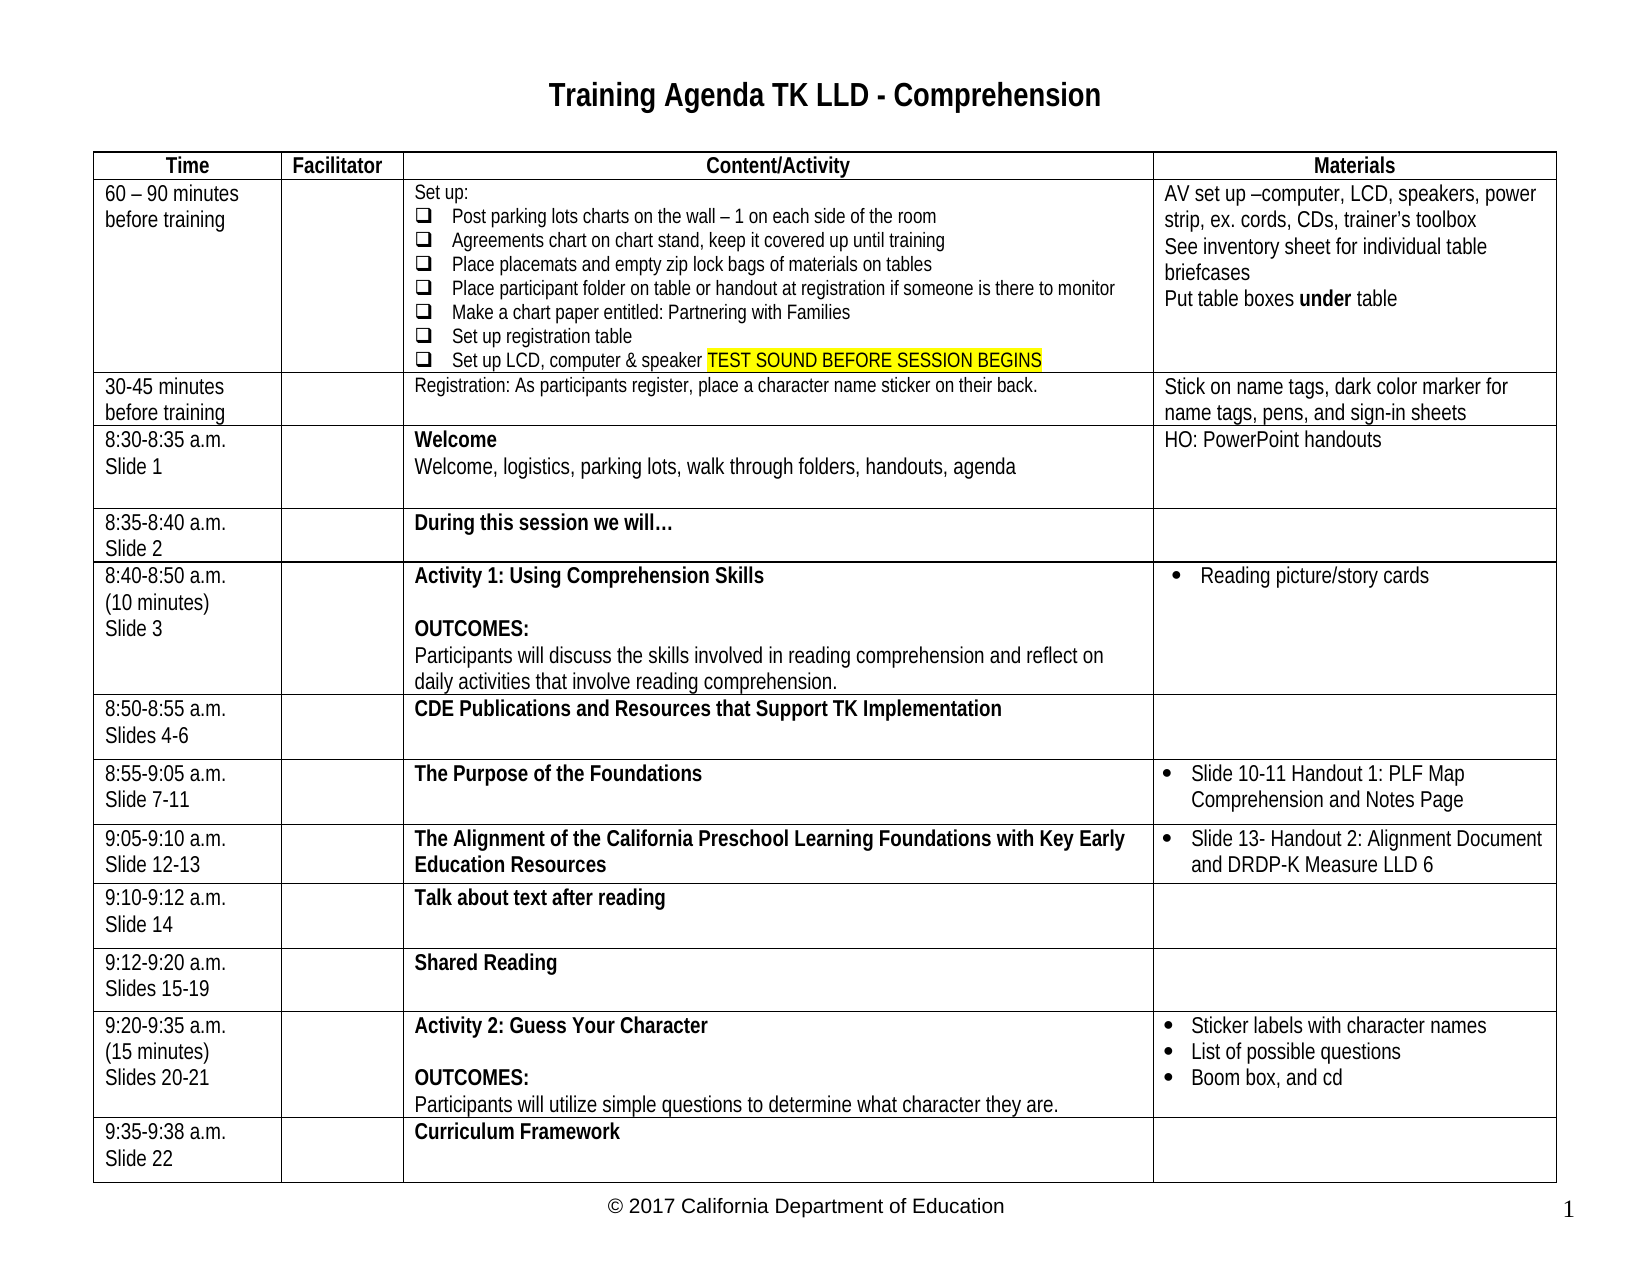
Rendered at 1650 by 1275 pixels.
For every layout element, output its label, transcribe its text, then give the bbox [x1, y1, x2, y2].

table_cell [1154, 884, 1556, 948]
table_header Content/Activity [404, 153, 1153, 179]
table_cell [1154, 1118, 1556, 1182]
table_cell Stick on name tags, dark color marker for name tags, pens, and sign-in sheets [1154, 373, 1556, 425]
table_cell [282, 825, 403, 883]
table_cell 8:55-9:05 a.m. Slide 7-11 [94, 760, 281, 823]
table_cell Slide 13- Handout 2: Alignment Document and DRDP-K Measure LLD 6 [1154, 825, 1556, 883]
table_cell Curriculum Framework [404, 1118, 1153, 1182]
table_cell [282, 949, 403, 1011]
table_cell AV set up –computer, LCD, speakers, power strip, ex. cords, CDs, trainer’s toolbox See inventory sheet for individual table briefcases Put table boxes under table [1154, 180, 1556, 372]
table_cell During this session we will… [404, 509, 1153, 561]
table_cell [282, 1012, 403, 1117]
table_cell [282, 695, 403, 759]
table_cell [282, 563, 403, 694]
table_cell [1154, 509, 1556, 561]
table_cell 8:50-8:55 a.m. Slides 4-6 [94, 695, 281, 759]
table_cell Talk about text after reading [404, 884, 1153, 948]
table_cell 8:40-8:50 a.m. (10 minutes) Slide 3 [94, 563, 281, 694]
table_cell [282, 426, 403, 508]
table_cell CDE Publications and Resources that Support TK Implementation [404, 695, 1153, 759]
table_cell Activity 2: Guess Your Character OUTCOMES: Participants will utilize simple questions to determine what character they are. [404, 1012, 1153, 1117]
table_cell 9:05-9:10 a.m. Slide 12-13 [94, 825, 281, 883]
table_cell [282, 760, 403, 823]
table_cell 8:35-8:40 a.m. Slide 2 [94, 509, 281, 561]
table_header Time [94, 153, 281, 179]
table_cell 60 – 90 minutes before training [94, 180, 281, 372]
table_cell [282, 509, 403, 561]
table_cell Registration: As participants register, place a character name sticker on their back. [404, 373, 1153, 425]
table_cell [282, 373, 403, 425]
table_header Materials [1154, 153, 1556, 179]
table_cell The Purpose of the Foundations [404, 760, 1153, 823]
table_cell Welcome Welcome, logistics, parking lots, walk through folders, handouts, agenda [404, 426, 1153, 508]
table_cell 30-45 minutes before training [94, 373, 281, 425]
table_cell 8:30-8:35 a.m. Slide 1 [94, 426, 281, 508]
table_cell Shared Reading [404, 949, 1153, 1011]
table_cell Reading picture/story cards [1154, 563, 1556, 694]
table_cell Activity 1: Using Comprehension Skills OUTCOMES: Participants will discuss the skills involved in reading comprehension and reflect on daily activities that involve reading comprehension. [404, 563, 1153, 694]
table_cell HO: PowerPoint handouts [1154, 426, 1556, 508]
table_cell The Alignment of the California Preschool Learning Foundations with Key Early Education Resources [404, 825, 1153, 883]
table_cell [1154, 695, 1556, 759]
table_cell [1154, 949, 1556, 1011]
table_cell Sticker labels with character names List of possible questions Boom box, and cd [1154, 1012, 1556, 1117]
table_cell Set up: Post parking lots charts on the wall – 1 on each side of the room Agreements chart on chart stand, keep it covered up until training Place placemats and empty zip lock bags of materials on tables Place participant folder on table or handout at registration if someone is there to monitor Make a chart paper entitled: Partnering with Families Set up registration table Set up LCD, computer & speaker TEST SOUND BEFORE SESSION BEGINS [404, 180, 1153, 372]
table_cell 9:20-9:35 a.m. (15 minutes) Slides 20-21 [94, 1012, 281, 1117]
table_cell [282, 1118, 403, 1182]
table_cell 9:10-9:12 a.m. Slide 14 [94, 884, 281, 948]
table_cell 9:12-9:20 a.m. Slides 15-19 [94, 949, 281, 1011]
table_cell [282, 180, 403, 372]
table_cell Slide 10-11 Handout 1: PLF Map Comprehension and Notes Page [1154, 760, 1556, 823]
table_header Facilitator [282, 153, 403, 179]
table_cell 9:35-9:38 a.m. Slide 22 [94, 1118, 281, 1182]
table_cell [282, 884, 403, 948]
